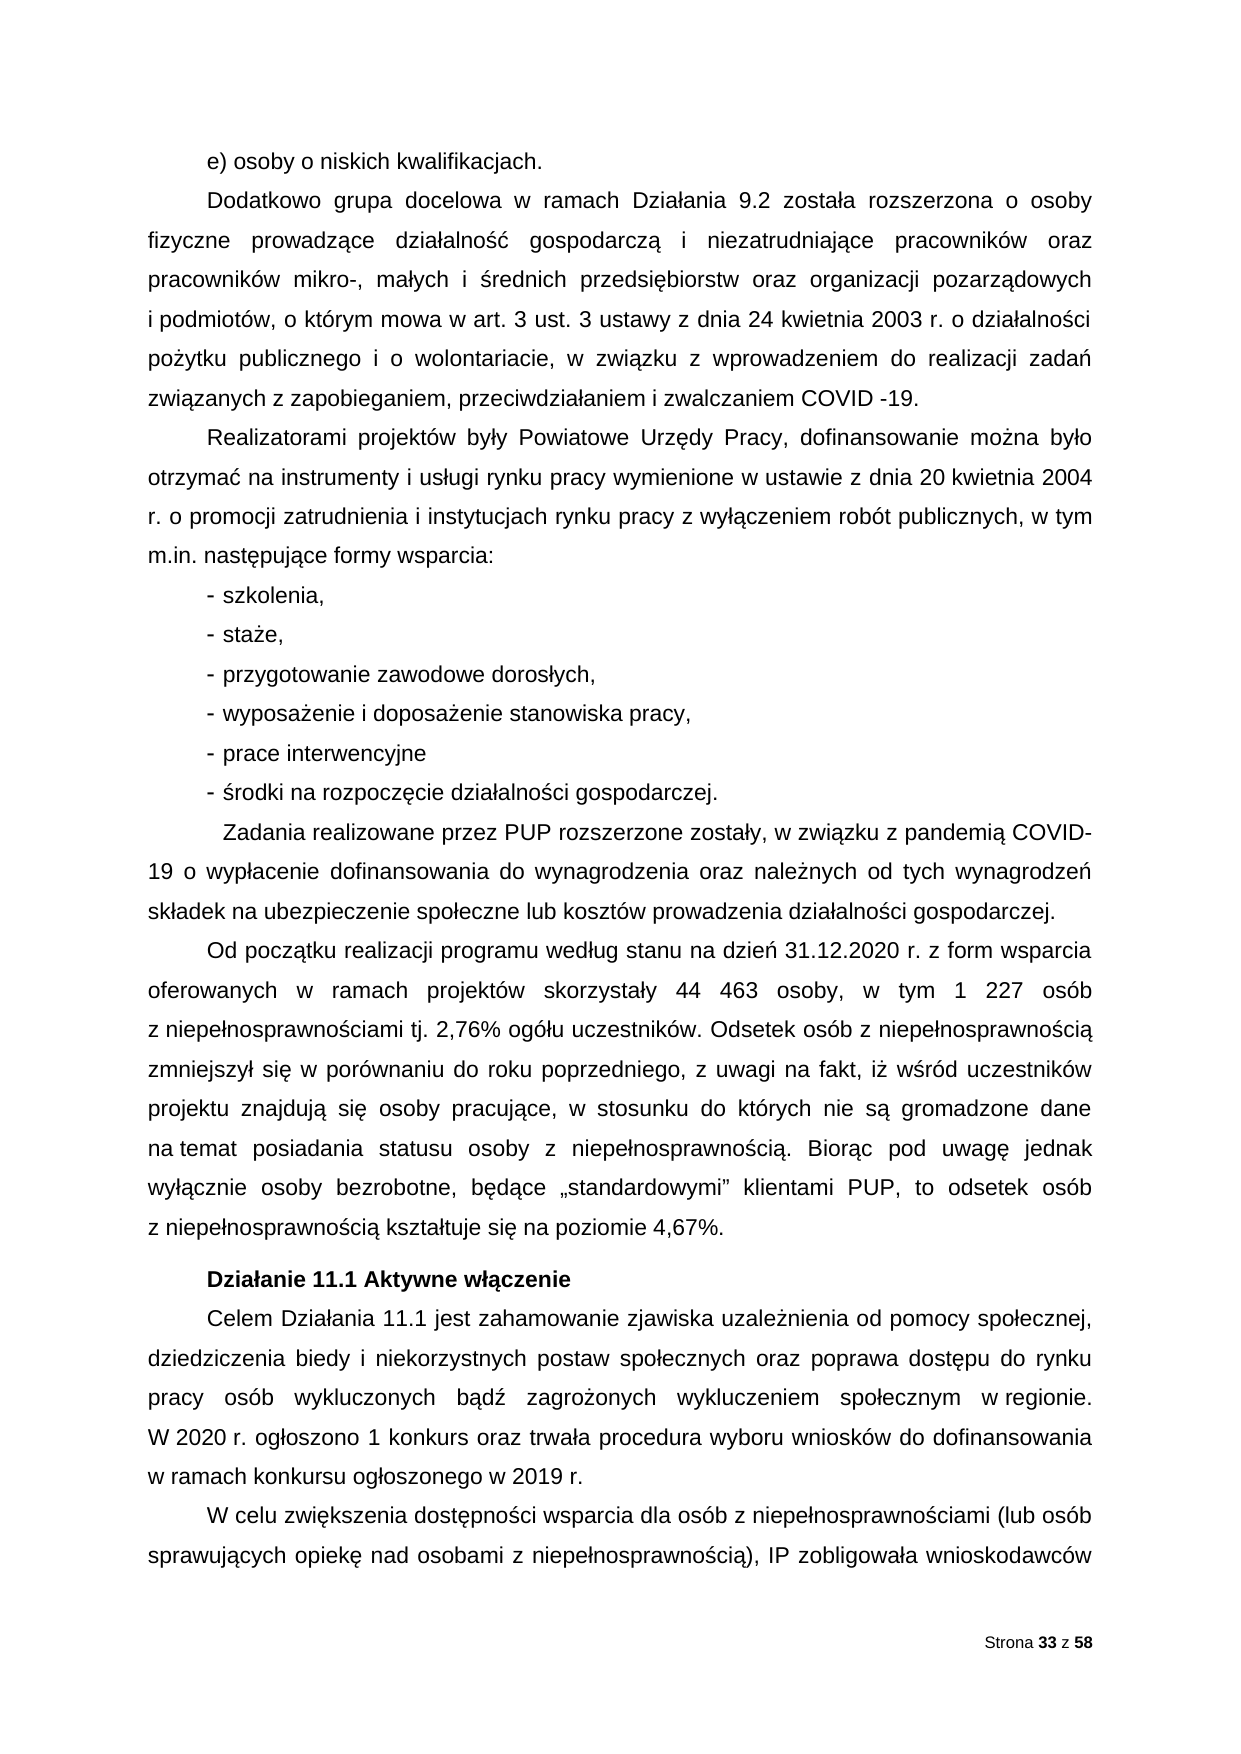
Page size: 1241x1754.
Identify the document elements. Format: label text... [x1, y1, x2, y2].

list wyposażenie i doposażenie stanowiska pracy, [207, 700, 1093, 727]
list przygotowanie zawodowe dorosłych, [207, 661, 1093, 687]
list staże, [207, 621, 1093, 648]
text Realizatorami projektów były Powiatowe Urzędy Pracy, dofinansowanie można było otrzymać na instrumenty i usługi rynku pracy wymienione w ustawie z dnia 20 kwietnia 2004 r. o promocji zatrudnienia i instytucjach rynku pracy z wyłączeniem robót publicznych, w tym m.in. następujące formy wsparcia: [148, 424, 1093, 569]
list szkolenia, [207, 582, 1093, 608]
list środki na rozpoczęcie działalności gospodarczej. [207, 779, 1093, 806]
text Od początku realizacji programu według stanu na dzień 31.12.2020 r. z form wsparcia oferowanych w ramach projektów skorzystały 44 463 osoby, w tym 1 227 osób z niepełnosprawnościami tj. 2,76% ogółu uczestników. Odsetek osób z niepełnosprawnością zmniejszył się w porównaniu do roku poprzedniego, z uwagi na fakt, iż wśród uczestników projektu znajdują się osoby pracujące, w stosunku do których nie są gromadzone dane na temat posiadania statusu osoby z niepełnosprawnością. Biorąc pod uwagę jednak wyłącznie osoby bezrobotne, będące „standardowymi” klientami PUP, to odsetek osób z niepełnosprawnością kształtuje się na poziomie 4,67%. [148, 937, 1093, 1240]
list prace interwencyjne [207, 740, 1093, 766]
text Działanie 11.1 Aktywne włączenie [148, 1266, 1093, 1292]
text Celem Działania 11.1 jest zahamowanie zjawiska uzależnienia od pomocy społecznej, dziedziczenia biedy i niekorzystnych postaw społecznych oraz poprawa dostępu do rynku pracy osób wykluczonych bądź zagrożonych wykluczeniem społecznym w regionie. W 2020 r. ogłoszono 1 konkurs oraz trwała procedura wyboru wniosków do dofinansowania w ramach konkursu ogłoszonego w 2019 r. [148, 1305, 1093, 1489]
text Dodatkowo grupa docelowa w ramach Działania 9.2 została rozszerzona o osoby fizyczne prowadzące działalność gospodarczą i niezatrudniające pracowników oraz pracowników mikro-, małych i średnich przedsiębiorstw oraz organizacji pozarządowych i podmiotów, o którym mowa w art. 3 ust. 3 ustawy z dnia 24 kwietnia 2003 r. o działalności pożytku publicznego i o wolontariacie, w związku z wprowadzeniem do realizacji zadań związanych z zapobieganiem, przeciwdziałaniem i zwalczaniem COVID -19. [148, 187, 1093, 411]
text Zadania realizowane przez PUP rozszerzone zostały, w związku z pandemią COVID-19 o wypłacenie dofinansowania do wynagrodzenia oraz należnych od tych wynagrodzeń składek na ubezpieczenie społeczne lub kosztów prowadzenia działalności gospodarczej. [148, 819, 1093, 924]
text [148, 1502, 1093, 1568]
text e) osoby o niskich kwalifikacjach. [148, 148, 1093, 174]
